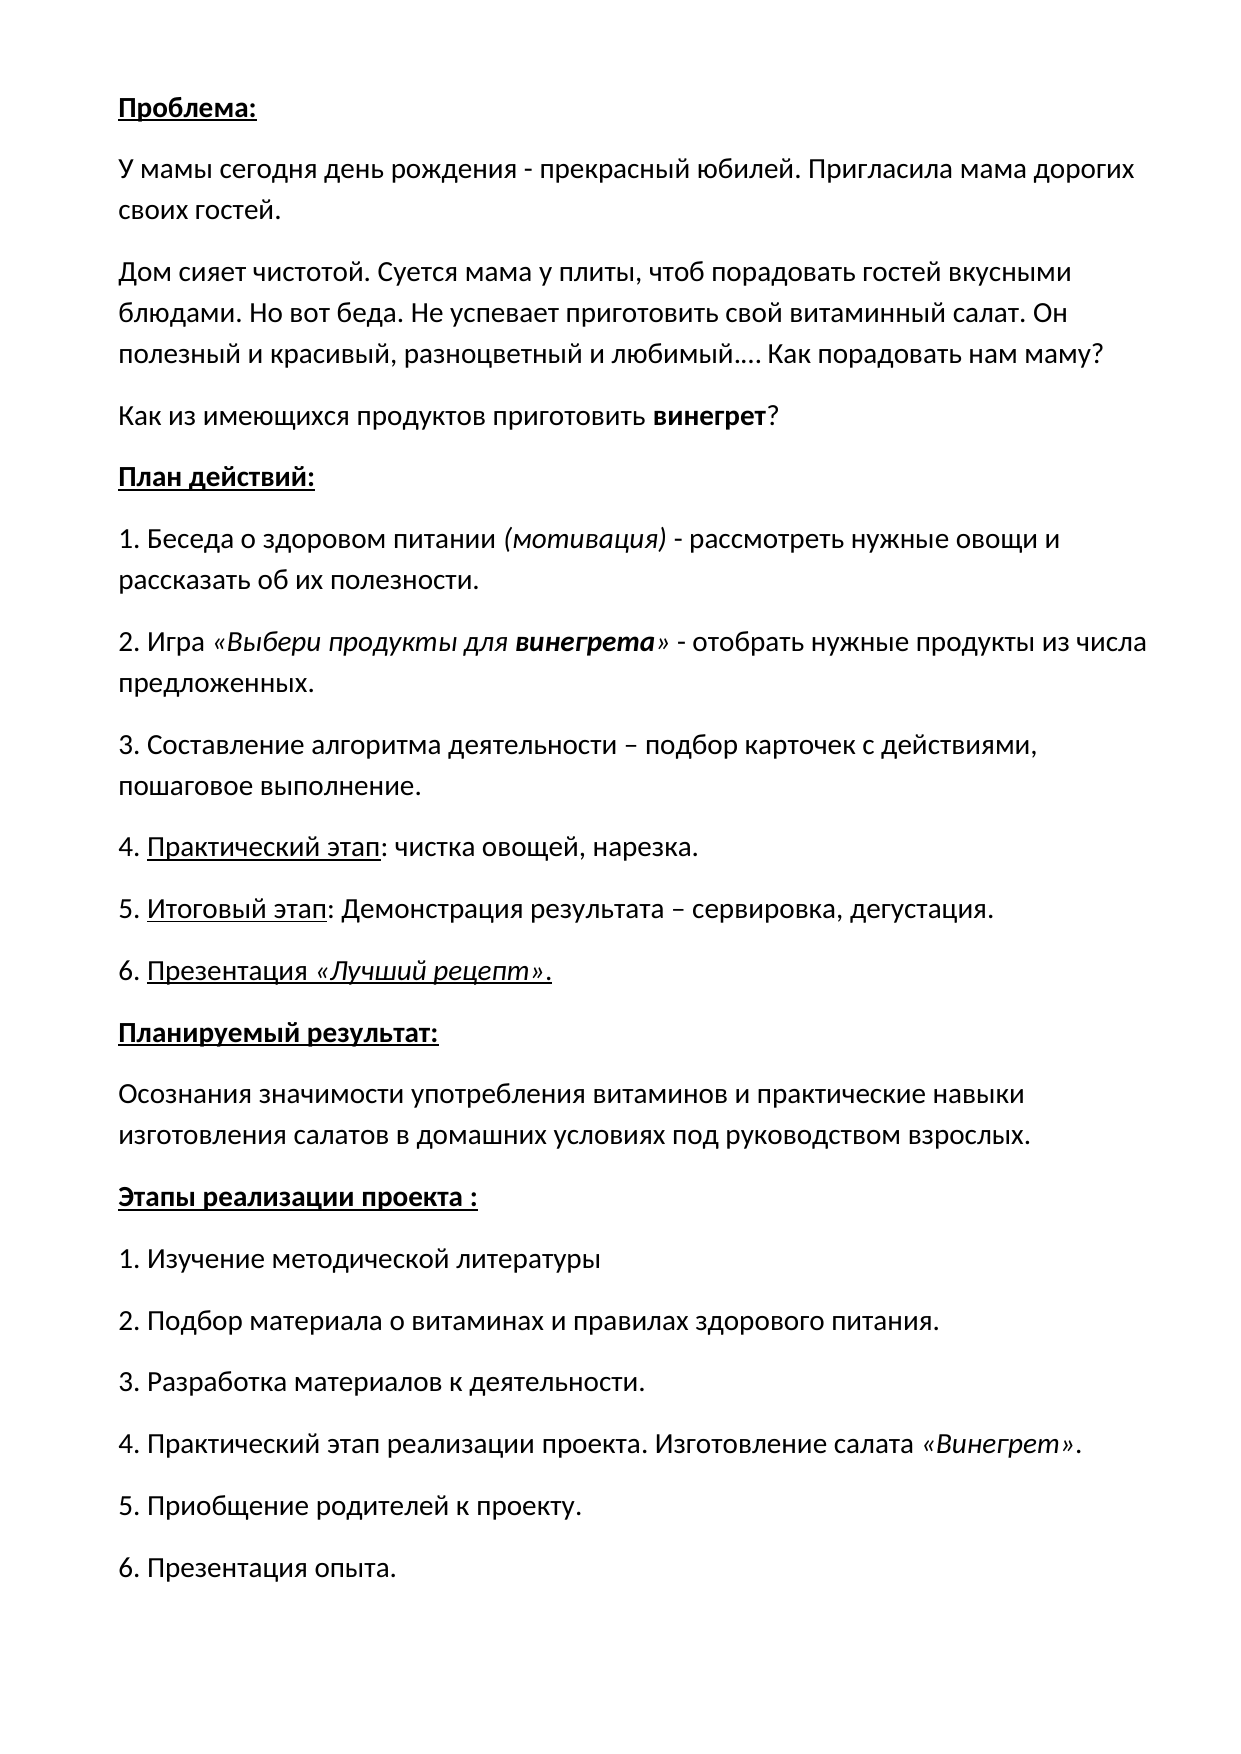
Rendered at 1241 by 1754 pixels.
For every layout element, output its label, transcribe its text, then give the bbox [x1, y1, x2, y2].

text 1. Беседа о здоровом питании (мотивация) - рассмотреть нужные овощи и рассказать об их полезности. [118, 520, 1152, 597]
text 6. Презентация опыта. [118, 1549, 1152, 1584]
text 5. Итоговый этап: Демонстрация результата – сервировка, дегустация. [118, 890, 1152, 926]
text 4. Практический этап реализации проекта. Изготовление салата «Винегрет». [118, 1425, 1152, 1461]
text 6. Презентация «Лучший рецепт». [118, 952, 1152, 988]
text 4. Практический этап: чистка овощей, нарезка. [118, 828, 1152, 864]
text 3. Разработка материалов к деятельности. [118, 1363, 1152, 1399]
text 5. Приобщение родителей к проекту. [118, 1487, 1152, 1523]
text План действий: [118, 458, 1152, 494]
text Как из имеющихся продуктов приготовить винегрет? [118, 397, 1152, 432]
text Планируемый результат: [118, 1014, 1152, 1049]
text У мамы сегодня день рождения - прекрасный юбилей. Пригласила мама дорогих своих гостей. [118, 150, 1152, 227]
text Осознания значимости употребления витаминов и практические навыки изготовления салатов в домашних условиях под руководством взрослых. [118, 1076, 1152, 1152]
text 3. Составление алгоритма деятельности – подбор карточек с действиями, пошаговое выполнение. [118, 726, 1152, 802]
text Этапы реализации проекта : [118, 1178, 1152, 1214]
text 1. Изучение методической литературы [118, 1240, 1152, 1276]
text 2. Игра «Выбери продукты для винегрета» - отобрать нужные продукты из числа предложенных. [118, 623, 1152, 699]
text Проблема: [118, 89, 1152, 124]
text Дом сияет чистотой. Суется мама у плиты, чтоб порадовать гостей вкусными блюдами. Но вот беда. Не успевает приготовить свой витаминный салат. Он полезный и красивый, разноцветный и любимый.… Как порадовать нам маму? [118, 253, 1152, 371]
text 2. Подбор материала о витаминах и правилах здорового питания. [118, 1302, 1152, 1337]
